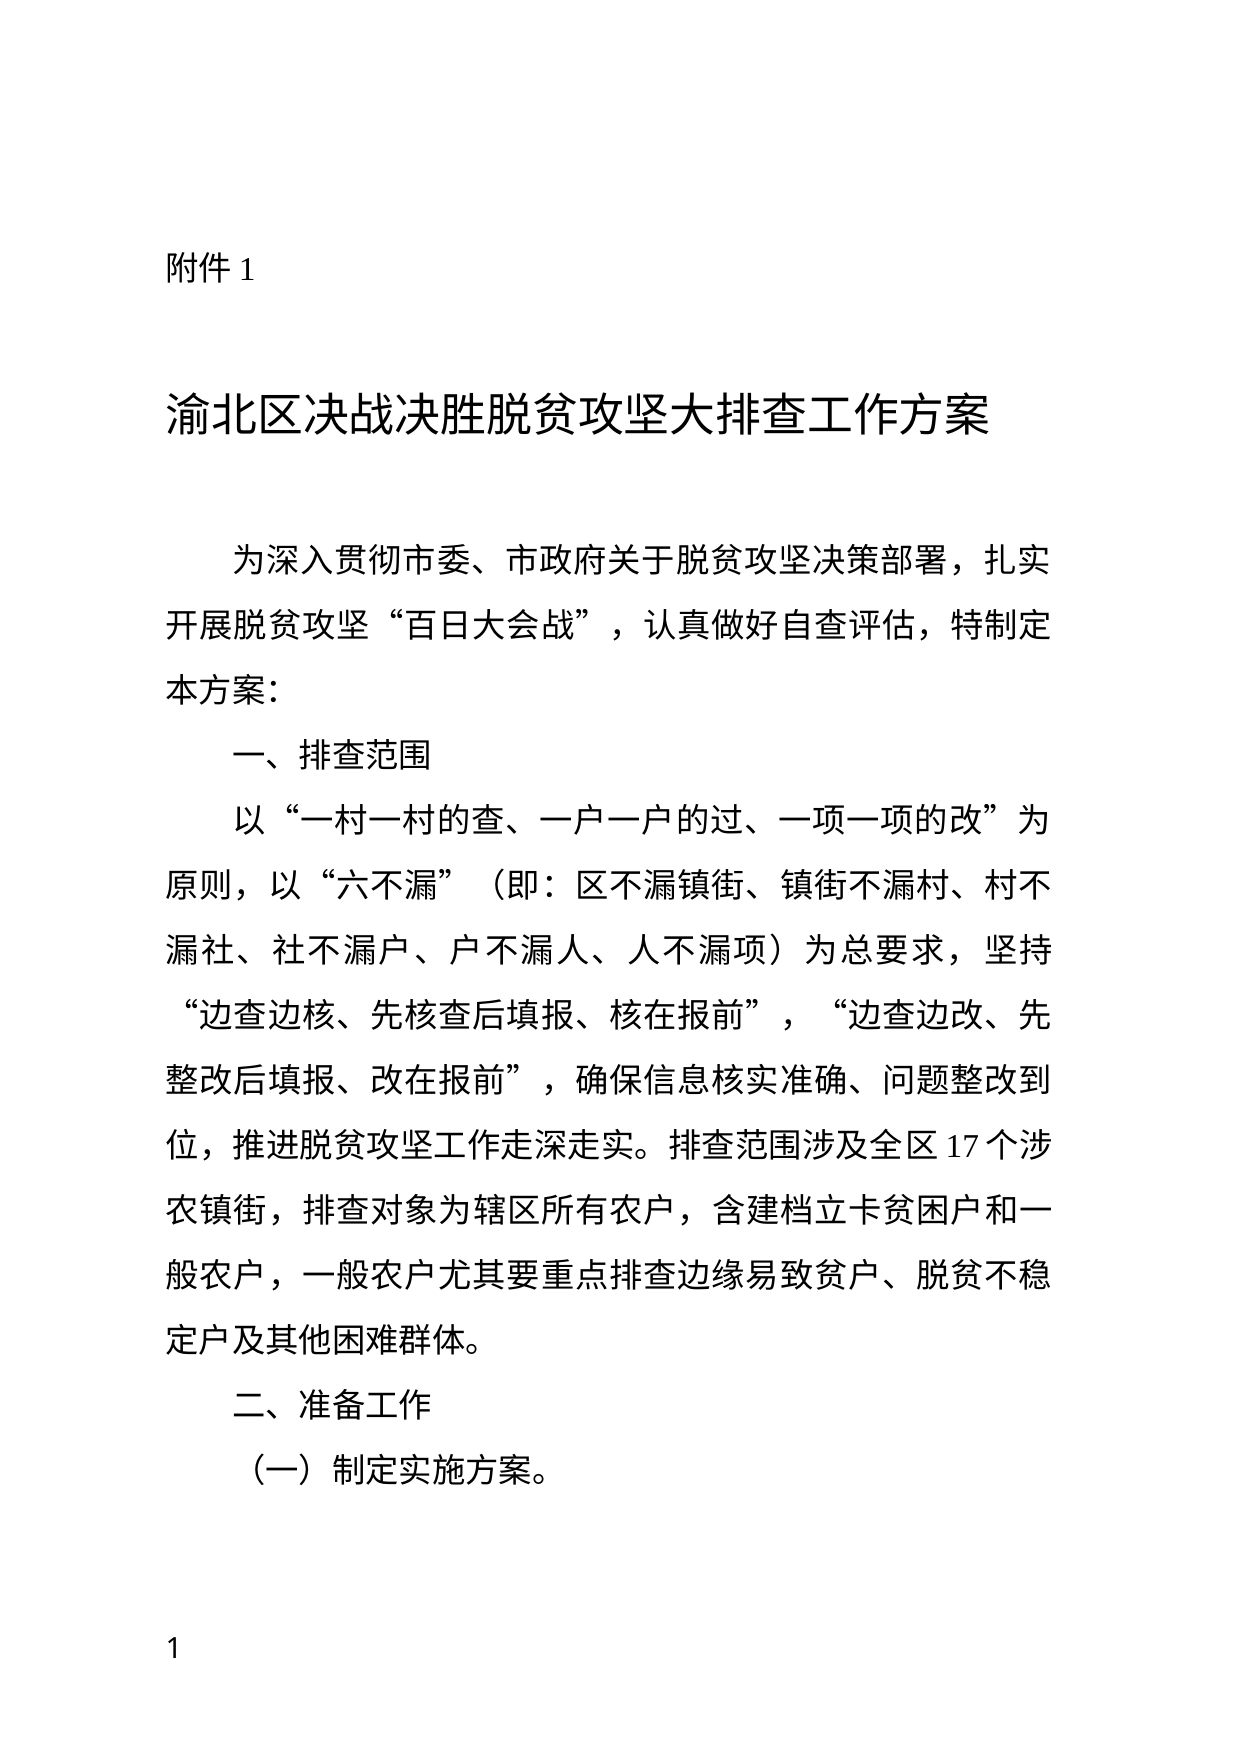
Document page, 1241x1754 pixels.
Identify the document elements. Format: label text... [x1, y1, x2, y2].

text 渝北区决战决胜脱贫攻坚大排查工作方案 [165, 363, 1053, 460]
text 二、准备工作 [165, 1370, 1053, 1435]
text 以“一村一村的查、一户一户的过、一项一项的改”为原则，以“六不漏”（即：区不漏镇街、镇街不漏村、村不漏社、社不漏户、户不漏人、人不漏项）为总要求，坚持“边查边核、先核查后填报、核在报前”，“边查边改、先整改后填报、改在报前”，确保信息核实准确、问题整改到位，推进脱贫攻坚工作走深走实。排查范围涉及全区17个涉农镇街，排查对象为辖区所有农户，含建档立卡贫困户和一般农户，一般农户尤其要重点排查边缘易致贫户、脱贫不稳定户及其他困难群体。 [165, 1297, 1053, 1370]
text 一、排查范围 [165, 720, 1053, 785]
text （一）制定实施方案。 [165, 1435, 1053, 1494]
text 为深入贯彻市委、市政府关于脱贫攻坚决策部署，扎实开展脱贫攻坚“百日大会战”，认真做好自查评估，特制定本方案： [165, 525, 1053, 720]
text 以“一村一村的查、一户一户的过、一项一项的改”为原则，以“六不漏”（即：区不漏镇街、镇街不漏村、村不漏社、社不漏户、户不漏人、人不漏项）为总要求，坚持“边查边核、先核查后填报、核在报前”，“边查边改、先整改后填报、改在报前”，确保信息核实准确、问题整改到位，推进脱贫攻坚工作走深走实。排查范围涉及全区17个涉农镇街，排查对象为辖区所有农户，含建档立卡贫困户和一般农户，一般农户尤其要重点排查边缘易致贫户、脱贫不稳定户及其他困难群体。 [165, 785, 1053, 1249]
text 附件1 [165, 233, 1053, 298]
